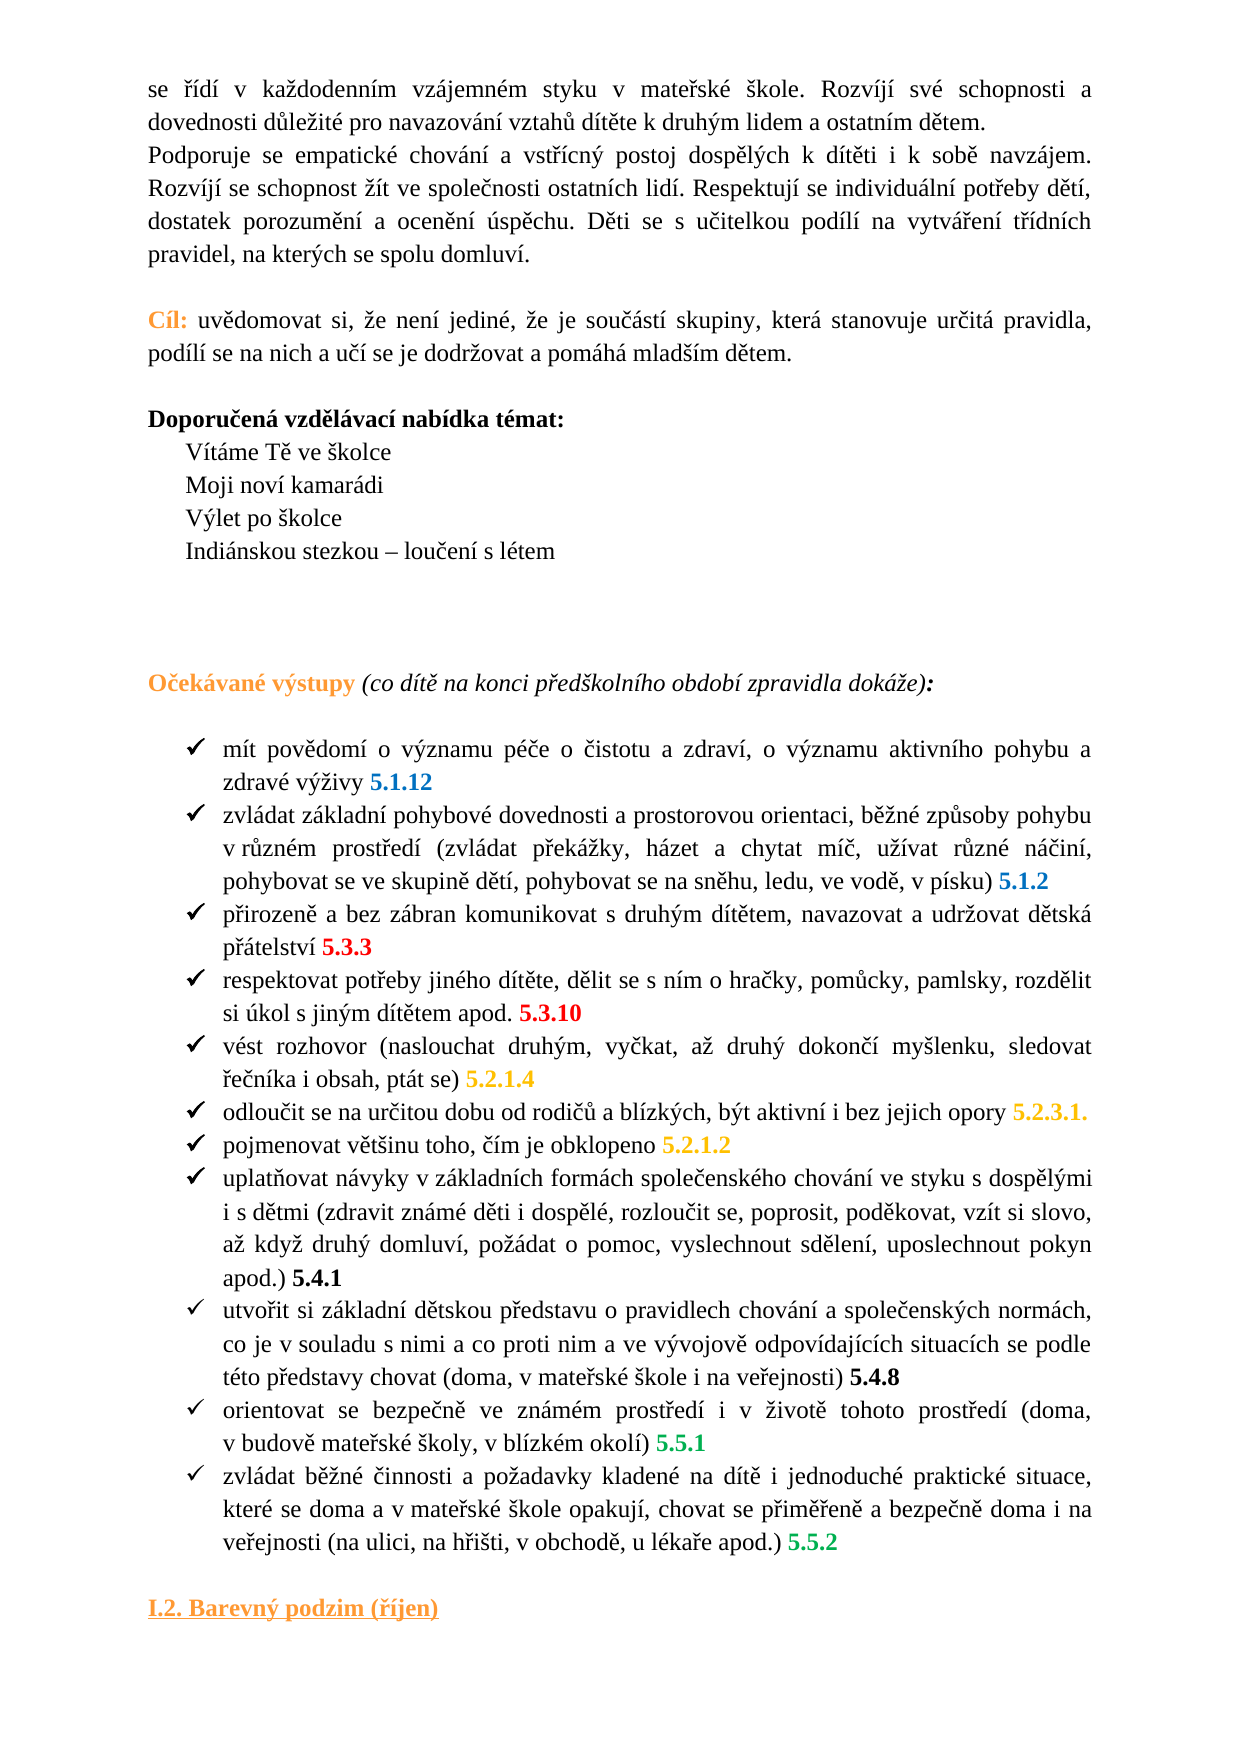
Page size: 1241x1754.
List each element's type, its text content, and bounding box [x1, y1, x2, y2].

list vést rozhovor (naslouchat druhým, vyčkat, až druhý dokončí myšlenku, sledovat řečníka i obsah, ptát se) 5.2.1.4 [185, 1031, 1093, 1093]
text Doporučená vzdělávací nabídka témat: [148, 404, 1093, 433]
text I.2. Barevný podzim (říjen) [148, 1593, 1093, 1622]
text Výlet po školce [185, 503, 1093, 532]
list mít povědomí o významu péče o čistotu a zdraví, o významu aktivního pohybu a zdravé výživy 5.1.12 [185, 734, 1093, 796]
text Očekávané výstupy (co dítě na konci předškolního období zpravidla dokáže): [148, 668, 1093, 697]
text Indiánskou stezkou – loučení s létem [185, 536, 1093, 565]
list odloučit se na určitou dobu od rodičů a blízkých, být aktivní i bez jejich opory 5.2.3.1. [185, 1097, 1093, 1126]
list zvládat základní pohybové dovednosti a prostorovou orientaci, běžné způsoby pohybu v různém prostředí (zvládat překážky, házet a chytat míč, užívat různé náčiní, pohybovat se ve skupině dětí, pohybovat se na sněhu, ledu, ve vodě, v písku) 5.1.2 [185, 800, 1093, 895]
text Moji noví kamarádi [185, 470, 1093, 499]
text Cíl: uvědomovat si, že není jediné, že je součástí skupiny, která stanovuje určitá pravidla, podílí se na nich a učí se je dodržovat a pomáhá mladším dětem. [148, 305, 1093, 367]
list uplatňovat návyky v základních formách společenského chování ve styku s dospělými i s dětmi (zdravit známé děti i dospělé, rozloučit se, poprosit, poděkovat, vzít si slovo, až když druhý domluví, požádat o pomoc, vyslechnout sdělení, uposlechnout pokyn apod.) 5.4.1 [185, 1163, 1093, 1291]
list orientovat se bezpečně ve známém prostředí i v životě tohoto prostředí (doma, v budově mateřské školy, v blízkém okolí) 5.5.1 [185, 1395, 1093, 1456]
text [148, 74, 1093, 136]
list respektovat potřeby jiného dítěte, dělit se s ním o hračky, pomůcky, pamlsky, rozdělit si úkol s jiným dítětem apod. 5.3.10 [185, 965, 1093, 1027]
text Podporuje se empatické chování a vstřícný postoj dospělých k dítěti i k sobě navzájem. Rozvíjí se schopnost žít ve společnosti ostatních lidí. Respektují se individuální potřeby dětí, dostatek porozumění a ocenění úspěchu. Děti se s učitelkou podílí na vytváření třídních pravidel, na kterých se spolu domluví. [148, 140, 1093, 268]
list pojmenovat většinu toho, čím je obklopeno 5.2.1.2 [185, 1131, 1093, 1159]
list utvořit si základní dětskou představu o pravidlech chování a společenských normách, co je v souladu s nimi a co proti nim a ve vývojově odpovídajících situacích se podle této představy chovat (doma, v mateřské škole i na veřejnosti) 5.4.8 [185, 1296, 1093, 1390]
list přirozeně a bez zábran komunikovat s druhým dítětem, navazovat a udržovat dětská přátelství 5.3.3 [185, 899, 1093, 961]
list zvládat běžné činnosti a požadavky kladené na dítě i jednoduché praktické situace, které se doma a v mateřské škole opakují, chovat se přiměřeně a bezpečně doma i na veřejnosti (na ulici, na hřišti, v obchodě, u lékaře apod.) 5.5.2 [185, 1461, 1093, 1556]
text Vítáme Tě ve školce [185, 437, 1093, 466]
